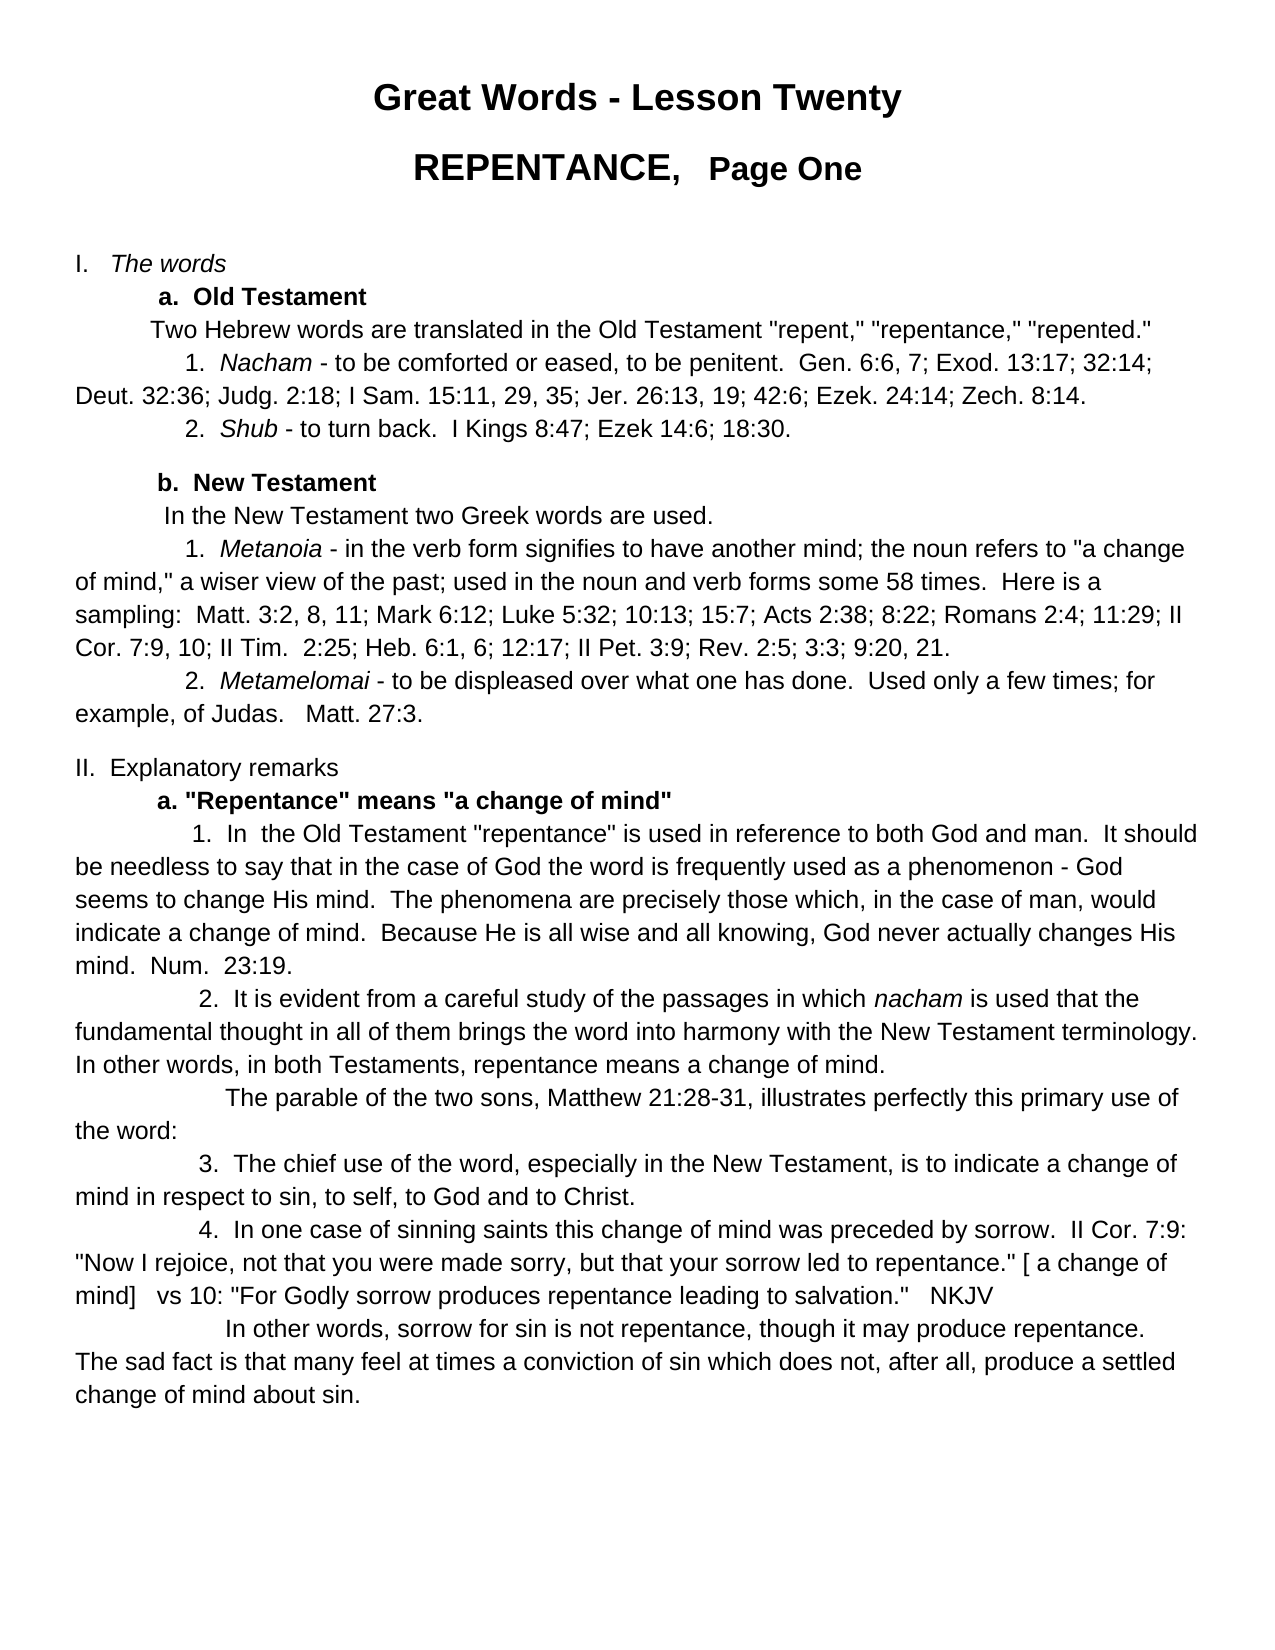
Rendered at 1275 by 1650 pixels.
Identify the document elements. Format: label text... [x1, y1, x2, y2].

text 1. Metanoia - in the verb form signifies to have another mind; the noun refers to "a change of mind," a wiser view of the past; used in the noun and verb forms some 58 times. Here is a sampling: Matt. 3:2, 8, 11; Mark 6:12; Luke 5:32; 10:13; 15:7; Acts 2:38; 8:22; Romans 2:4; 11:29; II Cor. 7:9, 10; II Tim. 2:25; Heb. 6:1, 6; 12:17; II Pet. 3:9; Rev. 2:5; 3:3; 9:20, 21. [75, 534, 1200, 662]
text 4. In one case of sinning saints this change of mind was preceded by sorrow. II Cor. 7:9: "Now I rejoice, not that you were made sorry, but that your sorrow led to repentance." [ a change of mind] vs 10: "For Godly sorrow produces repentance leading to salvation." NKJV [75, 1215, 1200, 1310]
text II. Explanatory remarks [75, 753, 1200, 782]
text REPENTANCE, Page One [75, 145, 1200, 188]
text 2. Shub - to turn back. I Kings 8:47; Ezek 14:6; 18:30. [75, 414, 1200, 443]
text The parable of the two sons, Matthew 21:28-31, illustrates perfectly this primary use of the word: [75, 1083, 1200, 1145]
text a. "Repentance" means "a change of mind" [75, 786, 1200, 814]
text a. Old Testament [75, 282, 1200, 311]
text 2. Metamelomai - to be displeased over what one has done. Used only a few times; for example, of Judas. Matt. 27:3. [75, 666, 1200, 728]
text 2. It is evident from a careful study of the passages in which nacham is used that the fundamental thought in all of them brings the word into harmony with the New Testament terminology. In other words, in both Testaments, repentance means a change of mind. [75, 984, 1200, 1079]
text b. New Testament [75, 468, 1200, 497]
text I. The words [75, 249, 1200, 278]
text Great Words - Lesson Twenty [75, 75, 1200, 118]
text In other words, sorrow for sin is not repentance, though it may produce repentance. The sad fact is that many feel at times a conviction of sin which does not, after all, produce a settled change of mind about sin. [75, 1314, 1200, 1409]
text Two Hebrew words are translated in the Old Testament "repent," "repentance," "repented." [75, 315, 1200, 344]
text In the New Testament two Greek words are used. [75, 501, 1200, 529]
text 3. The chief use of the word, especially in the New Testament, is to indicate a change of mind in respect to sin, to self, to God and to Christ. [75, 1149, 1200, 1211]
text 1. In the Old Testament "repentance" is used in reference to both God and man. It should be needless to say that in the case of God the word is frequently used as a phenomenon - God seems to change His mind. The phenomena are precisely those which, in the case of man, would indicate a change of mind. Because He is all wise and all knowing, God never actually changes His mind. Num. 23:19. [75, 819, 1200, 980]
text 1. Nacham - to be comforted or eased, to be penitent. Gen. 6:6, 7; Exod. 13:17; 32:14; Deut. 32:36; Judg. 2:18; I Sam. 15:11, 29, 35; Jer. 26:13, 19; 42:6; Ezek. 24:14; Zech. 8:14. [75, 348, 1200, 410]
